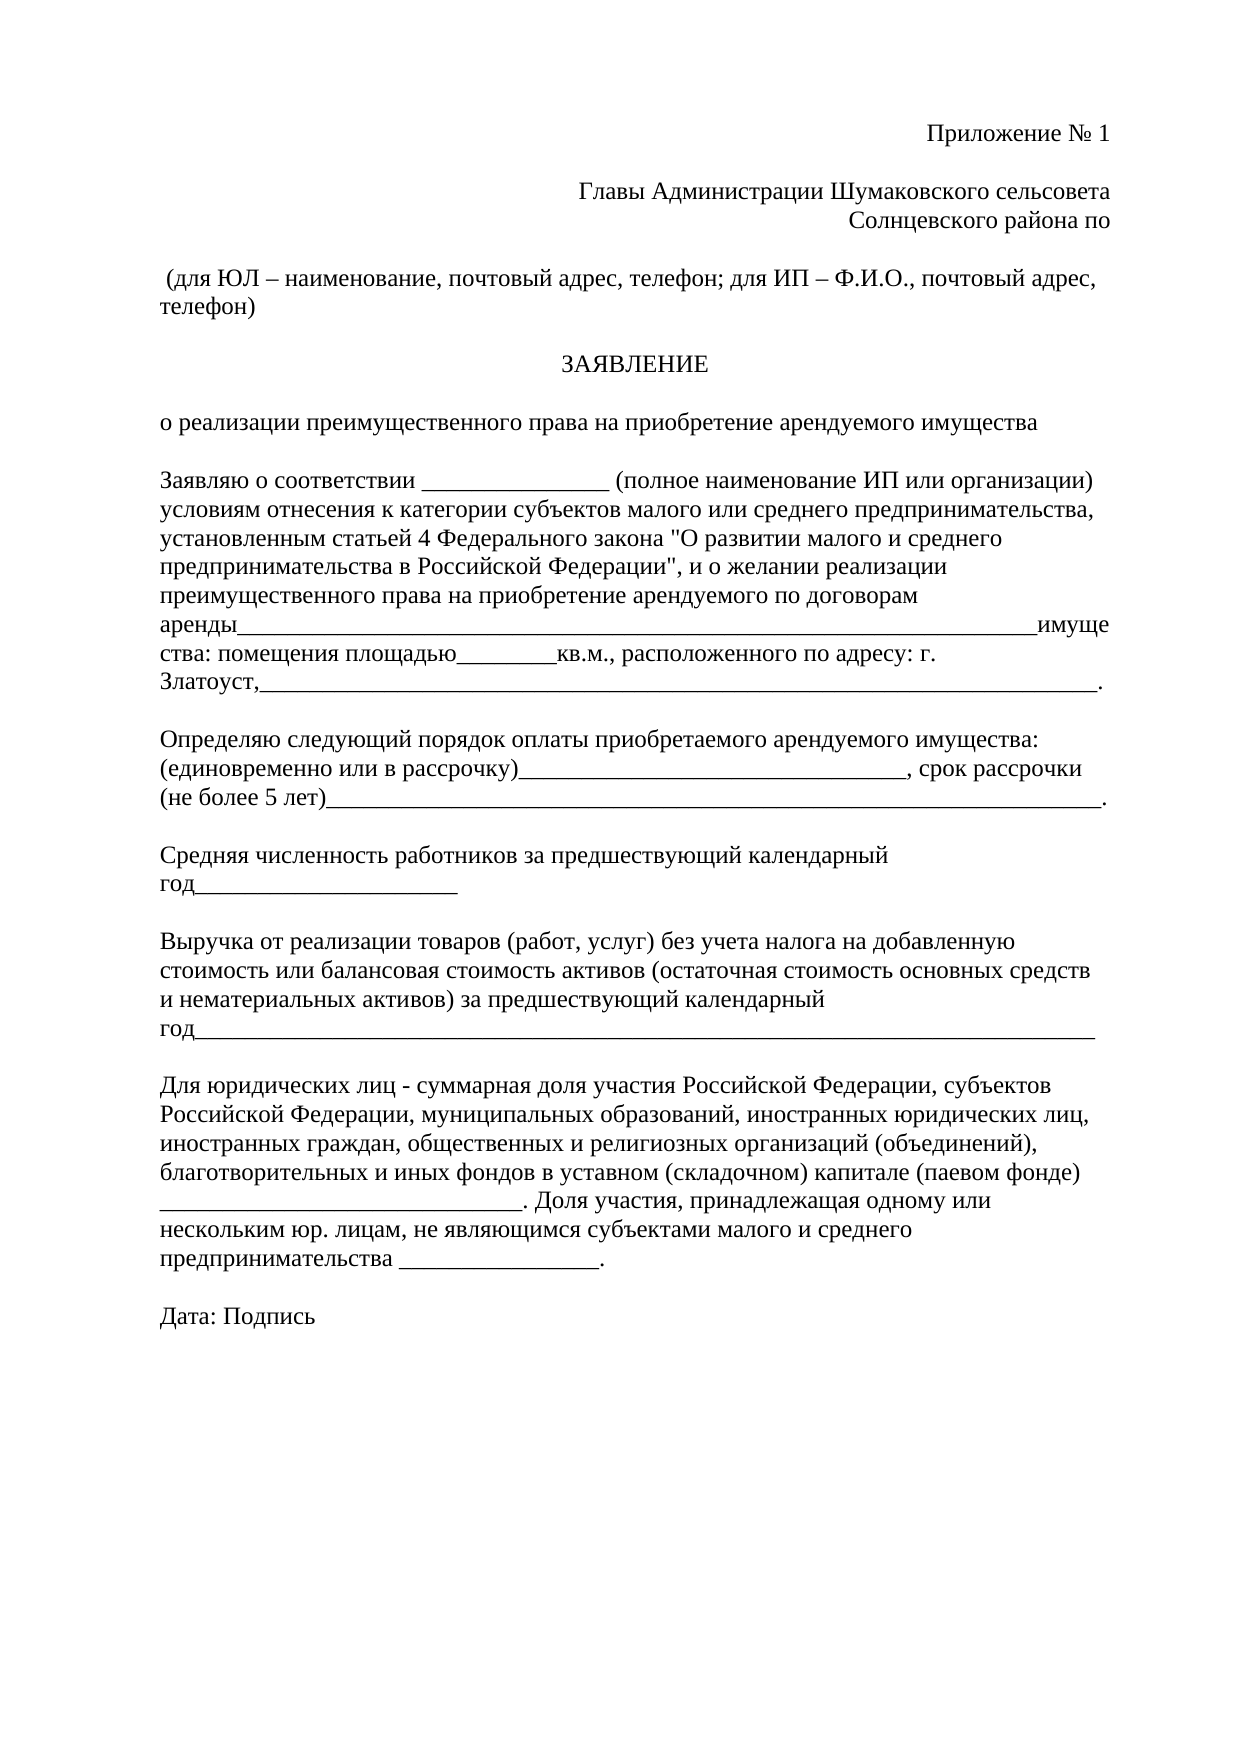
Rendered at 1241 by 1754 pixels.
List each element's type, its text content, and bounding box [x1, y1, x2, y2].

text Приложение № 1 [159, 118, 1110, 147]
text (для ЮЛ – наименование, почтовый адрес, телефон; для ИП – Ф.И.О., почтовый адрес, телефон) [159, 263, 1110, 320]
text Заявляю о соответствии _______________ (полное наименование ИП или организации) условиям отнесения к категории субъектов малого или среднего предпринимательства, установленным статьей 4 Федерального закона "О развитии малого и среднего предпринимательства в Российской Федерации", и о желании реализации преимущественного права на приобретение арендуемого по договорам аренды________________________________________________________________имущества: помещения площадью________кв.м., расположенного по адресу: г. Златоуст,___________________________________________________________________. [159, 465, 1110, 695]
text Выручка от реализации товаров (работ, услуг) без учета налога на добавленную стоимость или балансовая стоимость активов (остаточная стоимость основных средств и нематериальных активов) за предшествующий календарный год________________________________________________________________________ [159, 926, 1110, 1041]
text Средняя численность работников за предшествующий календарный год_____________________ [159, 840, 1110, 897]
text Главы Администрации Шумаковского сельсовета [159, 176, 1110, 205]
text Дата: Подпись [159, 1301, 1110, 1330]
text Для юридических лиц - суммарная доля участия Российской Федерации, субъектов Российской Федерации, муниципальных образований, иностранных юридических лиц, иностранных граждан, общественных и религиозных организаций (объединений), благотворительных и иных фондов в уставном (складочном) капитале (паевом фонде) _____________________________. Доля участия, принадлежащая одному или нескольким юр. лицам, не являющимся субъектами малого и среднего предпринимательства ________________. [159, 1071, 1110, 1272]
text ЗАЯВЛЕНИЕ [159, 349, 1110, 378]
text о реализации преимущественного права на приобретение арендуемого имущества [159, 407, 1110, 436]
text Определяю следующий порядок оплаты приобретаемого арендуемого имущества: (единовременно или в рассрочку)_______________________________, срок рассрочки (не более 5 лет)______________________________________________________________. [159, 724, 1110, 811]
text Солнцевского района по [159, 205, 1110, 233]
